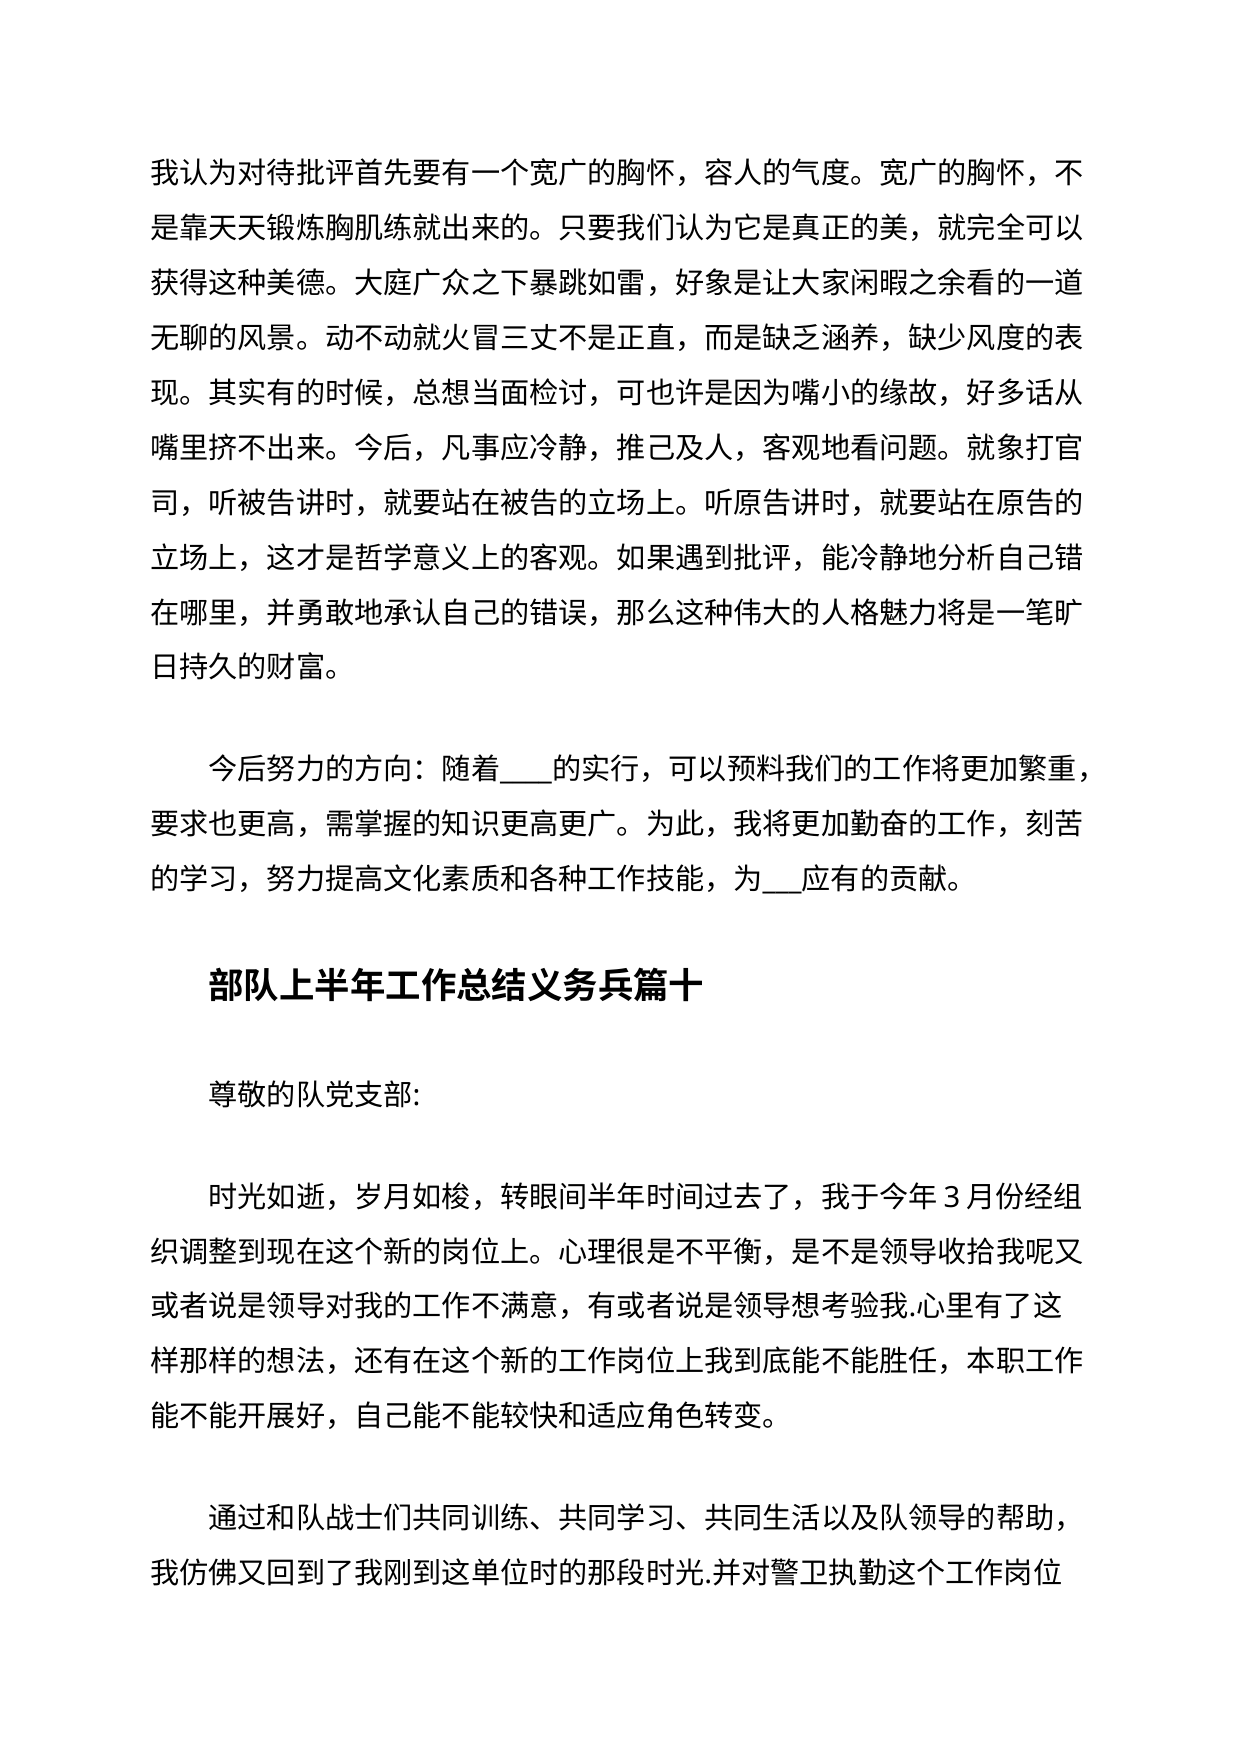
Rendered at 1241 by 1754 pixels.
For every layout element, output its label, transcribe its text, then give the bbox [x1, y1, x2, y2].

text 尊敬的队党支部: [150, 1071, 1090, 1113]
text 今后努力的方向：随着____的实行，可以预料我们的工作将更加繁重，要求也更高，需掌握的知识更高更广。为此，我将更加勤奋的工作，刻苦的学习，努力提高文化素质和各种工作技能，为___应有的贡献。 [150, 746, 1090, 898]
text 部队上半年工作总结义务兵篇十 [150, 958, 1090, 1009]
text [150, 1495, 1090, 1592]
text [150, 150, 1090, 686]
text 时光如逝，岁月如梭，转眼间半年时间过去了，我于今年3月份经组织调整到现在这个新的岗位上。心理很是不平衡，是不是领导收拾我呢又或者说是领导对我的工作不满意，有或者说是领导想考验我.心里有了这样那样的想法，还有在这个新的工作岗位上我到底能不能胜任，本职工作能不能开展好，自己能不能较快和适应角色转变。 [150, 1173, 1090, 1435]
